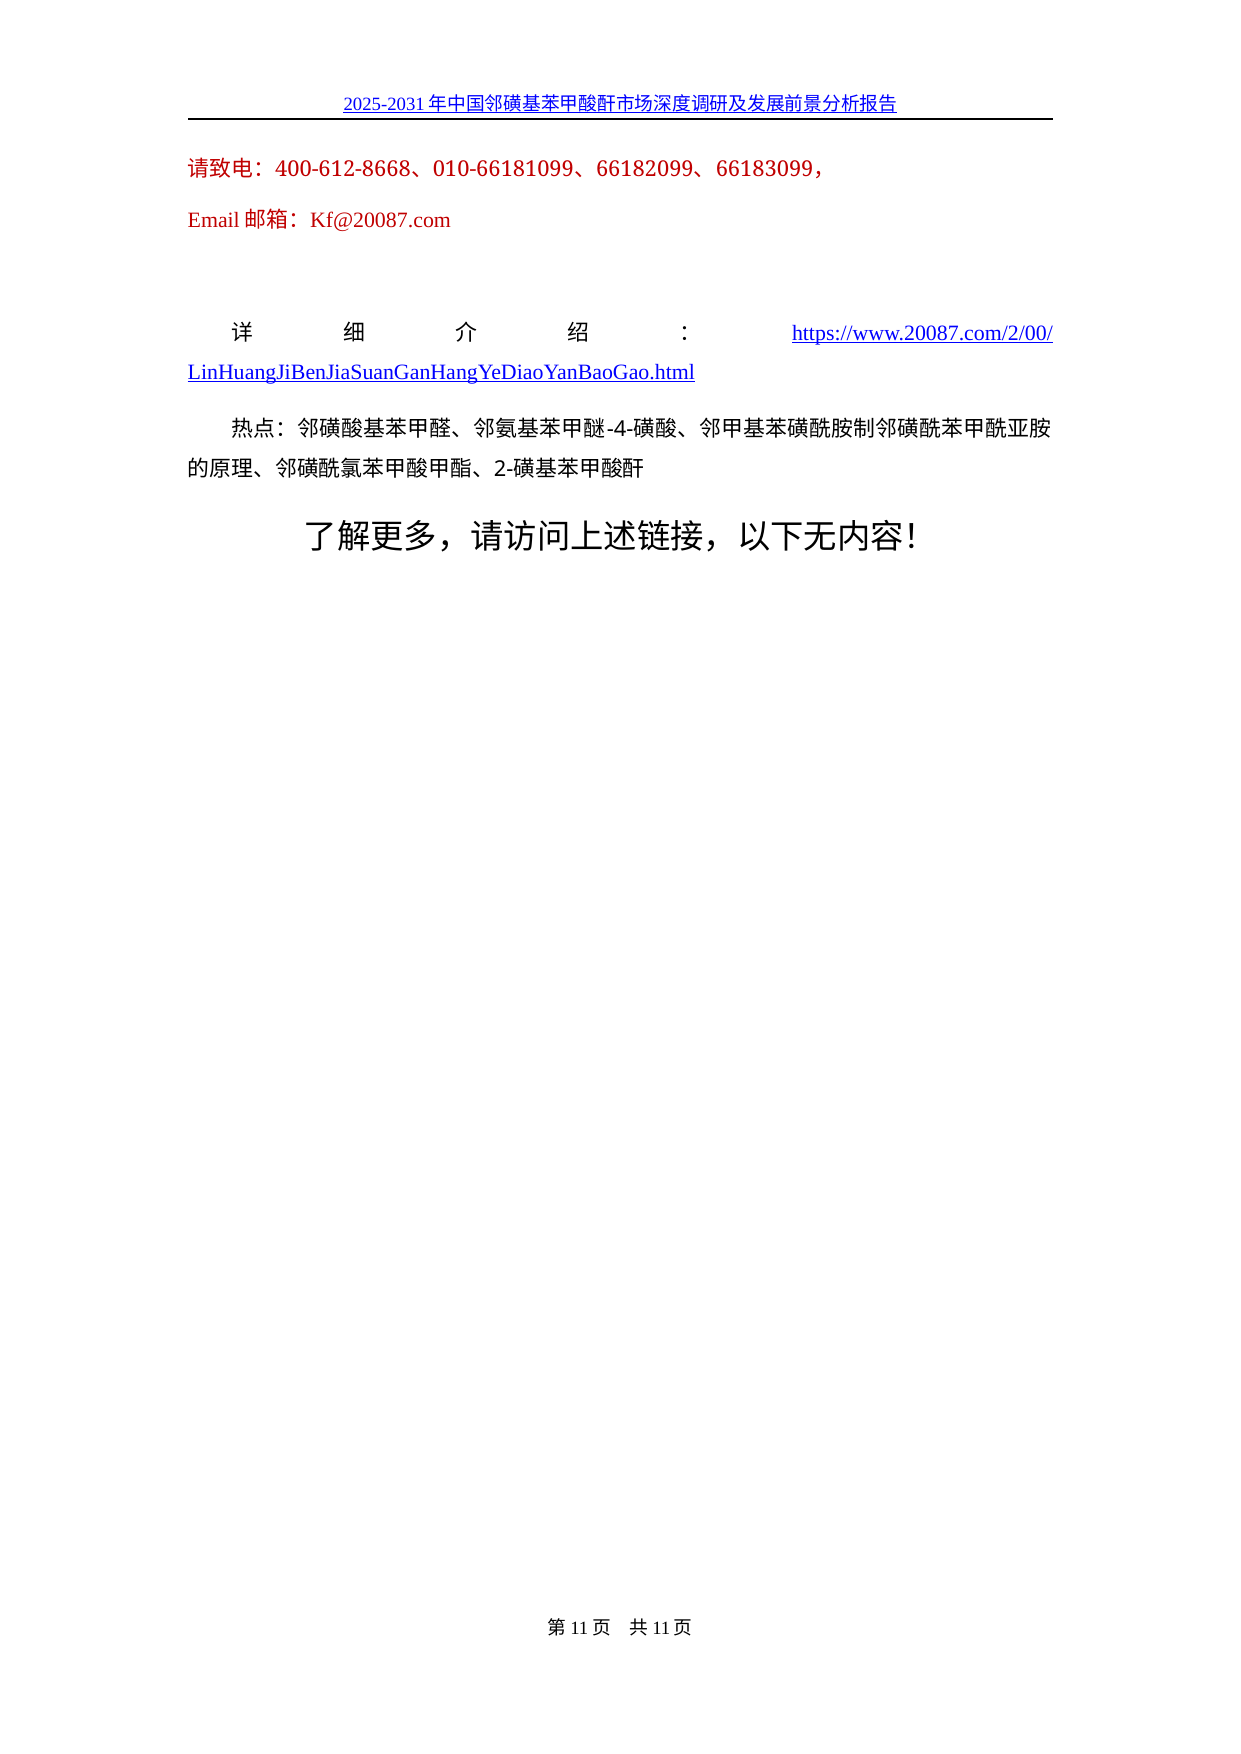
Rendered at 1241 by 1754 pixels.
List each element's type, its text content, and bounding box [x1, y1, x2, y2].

text 详细介绍：https://www.20087.com/2/00/LinHuangJiBenJiaSuanGanHangYeDiaoYanBaoGao.html [187, 315, 1053, 388]
text 请致电：400-612-8668、010-66181099、66182099、66183099， [187, 150, 1053, 183]
text Email邮箱：Kf@20087.com [187, 202, 1053, 234]
text 热点：邻磺酸基苯甲醛、邻氨基苯甲醚-4-磺酸、邻甲基苯磺酰胺制邻磺酰苯甲酰亚胺的原理、邻磺酰氯苯甲酸甲酯、2-磺基苯甲酸酐 [187, 410, 1053, 483]
title 了解更多，请访问上述链接，以下无内容！ [187, 501, 1053, 566]
